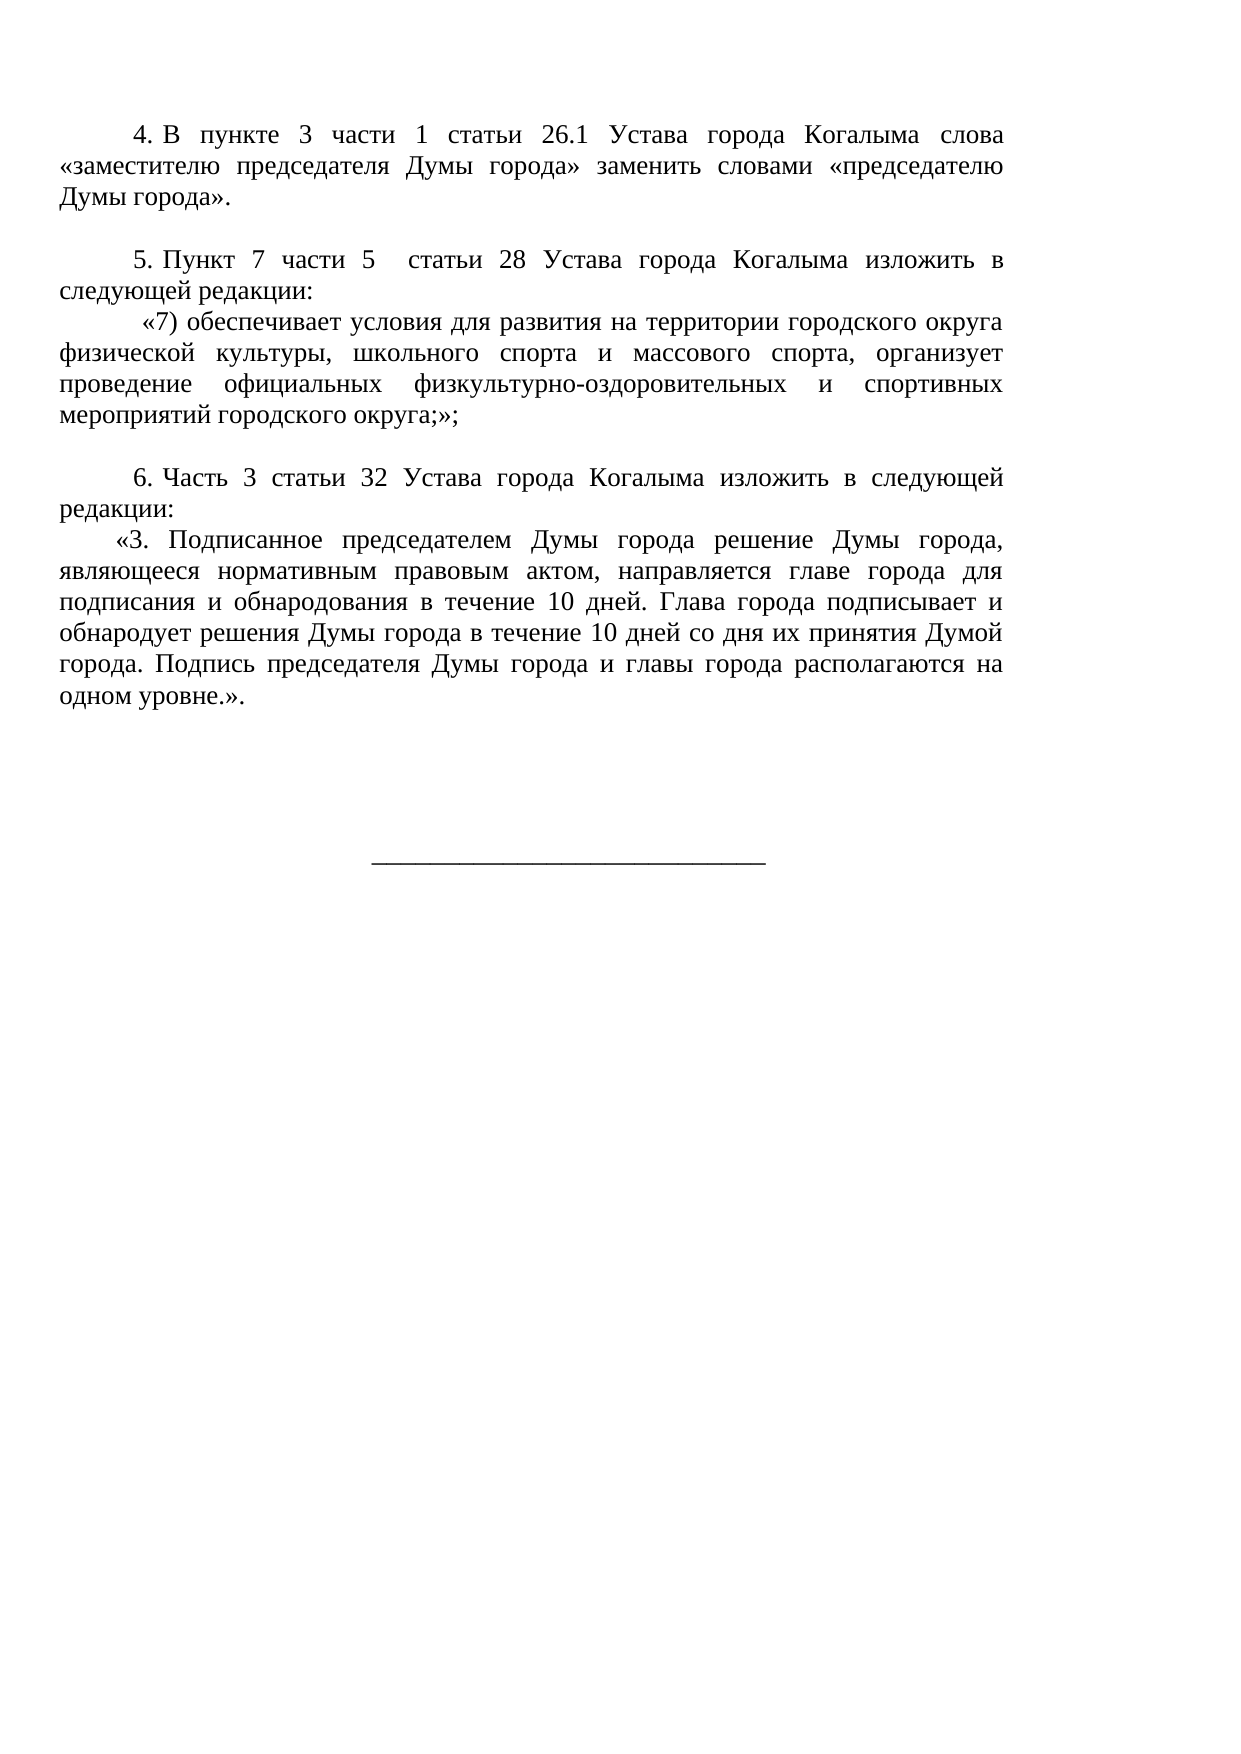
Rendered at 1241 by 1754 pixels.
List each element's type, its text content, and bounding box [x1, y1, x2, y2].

text ___________________________ [59, 834, 1004, 868]
list «7) обеспечивает условия для развития на территории городского округа физической культуры, школьного спорта и массового спорта, организует проведение официальных физкультурно-оздоровительных и спортивных мероприятий городского округа;»; [59, 305, 1004, 429]
text «3. Подписанное председателем Думы города решение Думы города, являющееся нормативным правовым актом, направляется главе города для подписания и обнародования в течение 10 дней. Глава города подписывает и обнародует решения Думы города в течение 10 дней со дня их принятия Думой города. Подпись председателя Думы города и главы города располагаются на одном уровне.». [59, 523, 1004, 710]
list В пункте 3 части 1 статьи 26.1 Устава города Когалыма слова «заместителю председателя Думы города» заменить словами «председателю Думы города». [59, 118, 1004, 212]
list Часть 3 статьи 32 Устава города Когалыма изложить в следующей редакции: [59, 461, 1004, 523]
list Пункт 7 части 5 статьи 28 Устава города Когалыма изложить в следующей редакции: [59, 243, 1004, 305]
